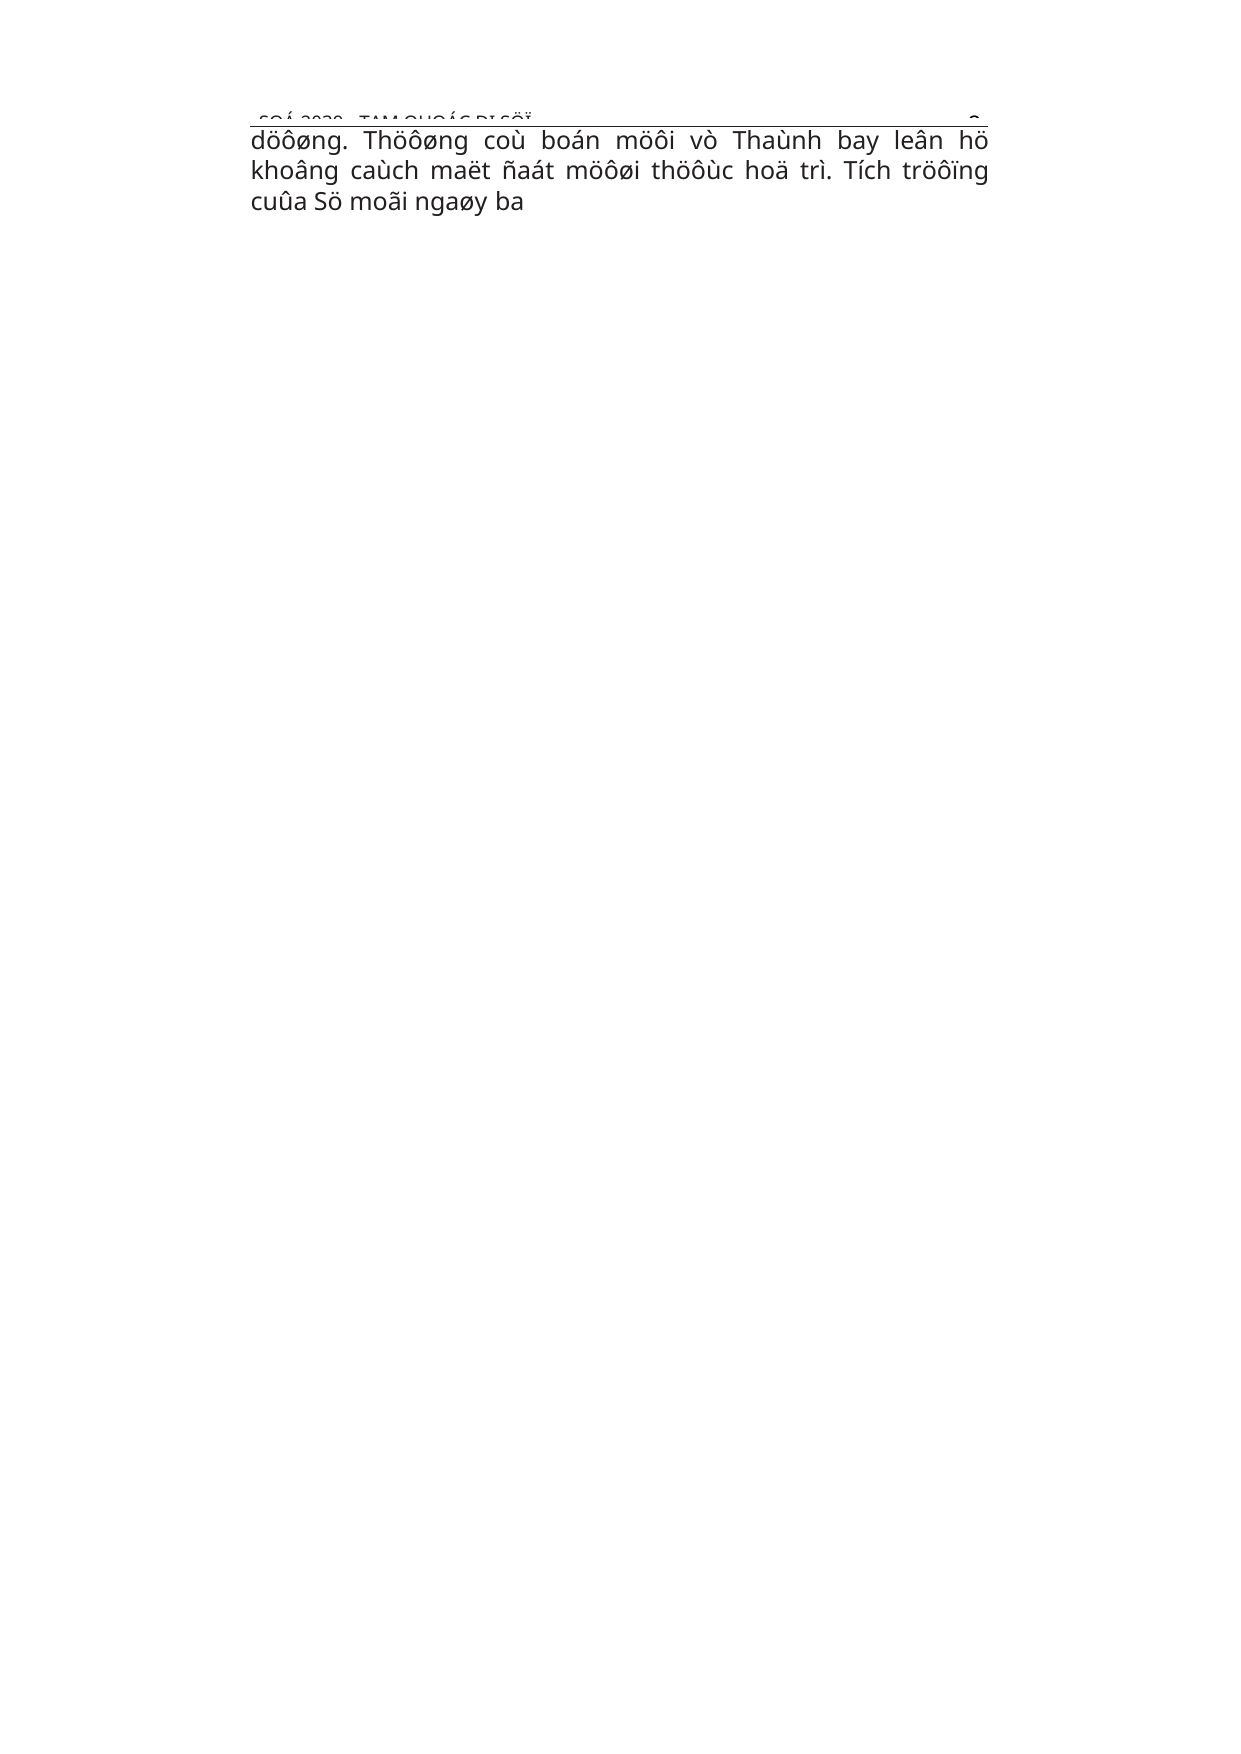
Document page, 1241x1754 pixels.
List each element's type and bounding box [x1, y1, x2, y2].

text [250, 125, 990, 218]
